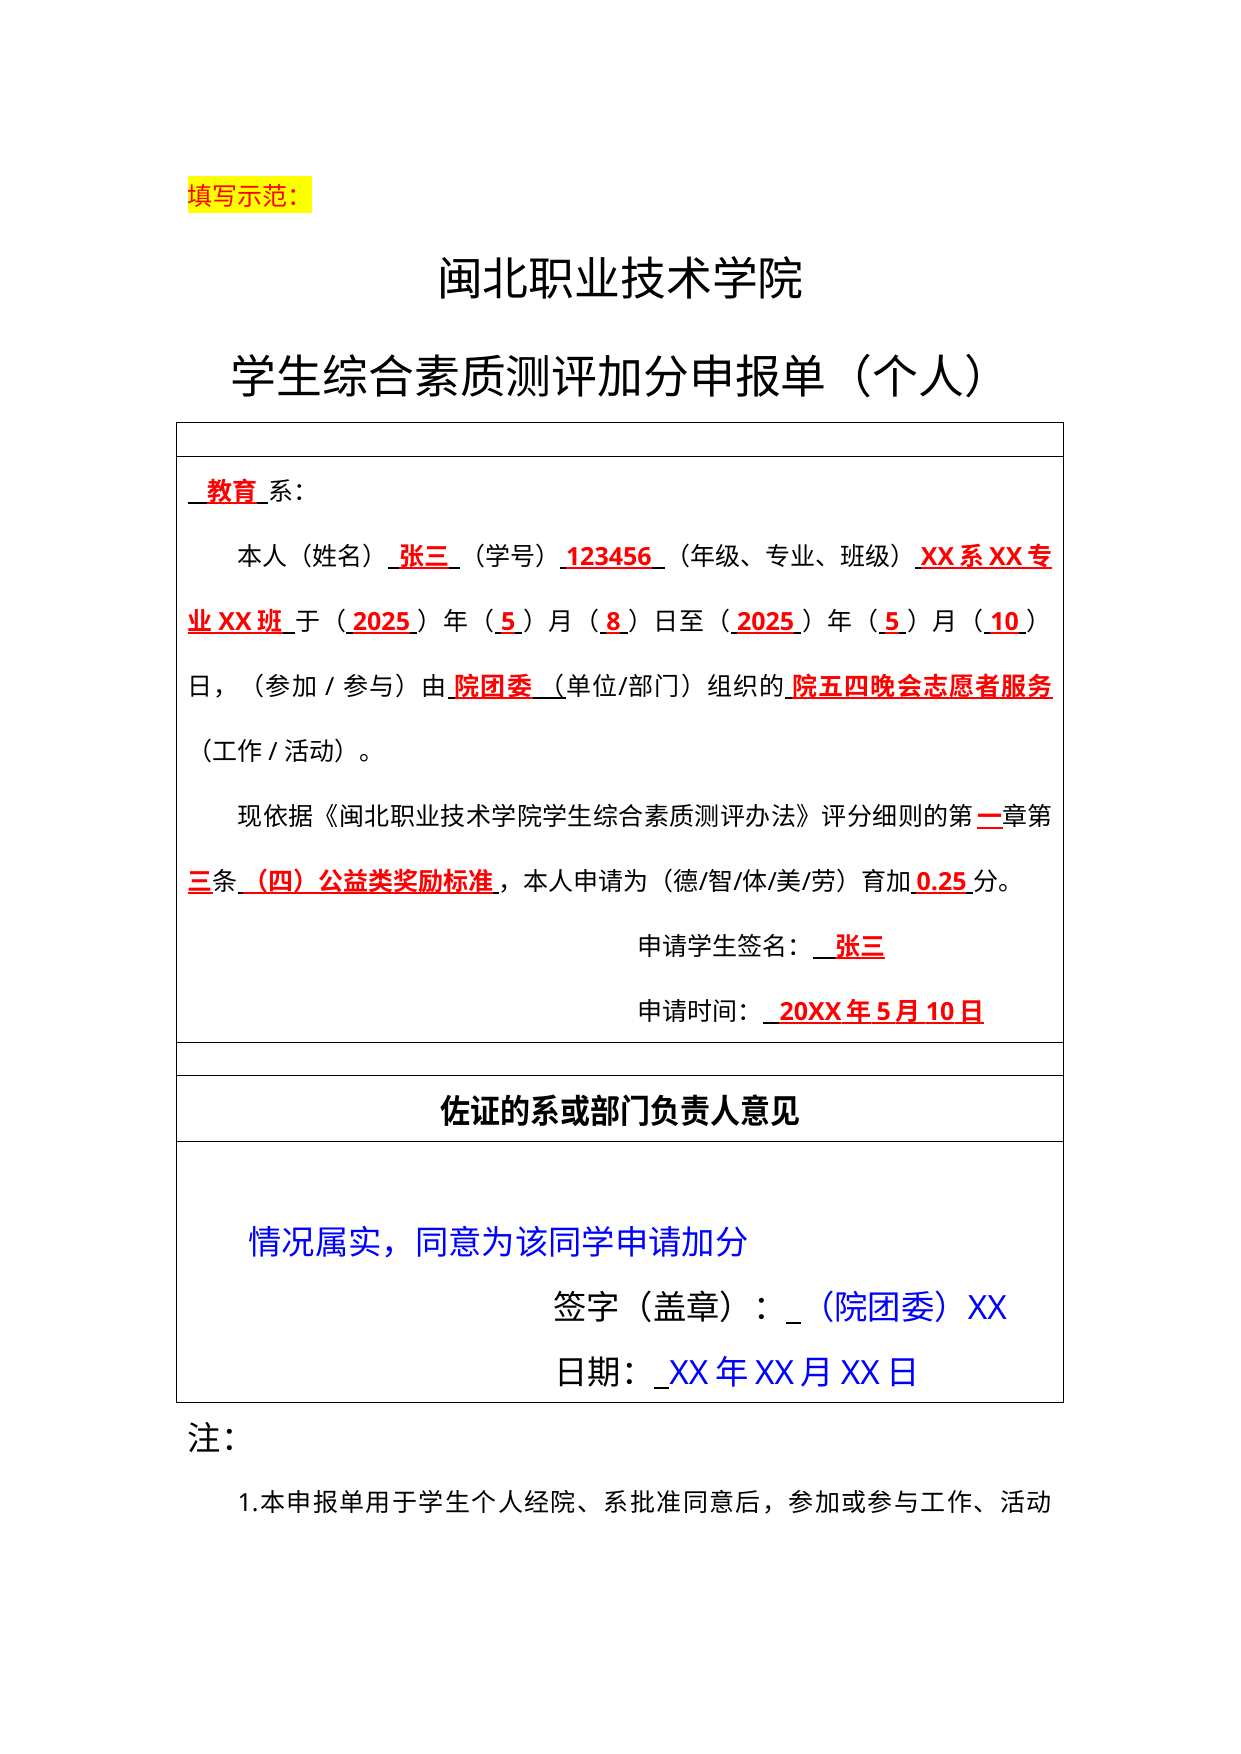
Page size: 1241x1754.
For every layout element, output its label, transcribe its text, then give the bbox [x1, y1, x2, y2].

text 学生综合素质测评加分申报单（个人） [187, 324, 1053, 422]
table_header [177, 423, 1063, 456]
text 填写示范： [187, 162, 1053, 227]
text 闽北职业技术学院 [187, 227, 1053, 324]
table_cell 佐证的系或部门负责人意见 [177, 1076, 1063, 1141]
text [187, 1468, 1053, 1533]
text 注： [187, 1403, 1053, 1468]
table_cell 情况属实，同意为该同学申请加分 签字（盖章）： （院团委）XX 日期： XX年XX月XX日 [177, 1142, 1063, 1402]
table_cell [177, 1043, 1063, 1075]
table_cell 教育 系： 本人（姓名） 张三 （学号） 123456 （年级、专业、班级） XX系XX专业XX班 于（ 2025 ）年（ 5 ）月（ 8 ）日至（ 2025 ）年（ 5 ）月（ 10 ）日，（参加 / 参与）由 院团委 （单位/部门）组织的 院五四晚会志愿者服务 （工作 / 活动）。 现依据《闽北职业技术学院学生综合素质测评办法》评分细则的第一章第三条 （四）公益类奖励标准 ，本人申请为（德/智/体/美/劳）育加 0.25 分。 申请学生签名： 张三 申请时间： 20XX年5月10日 [177, 457, 1063, 1042]
